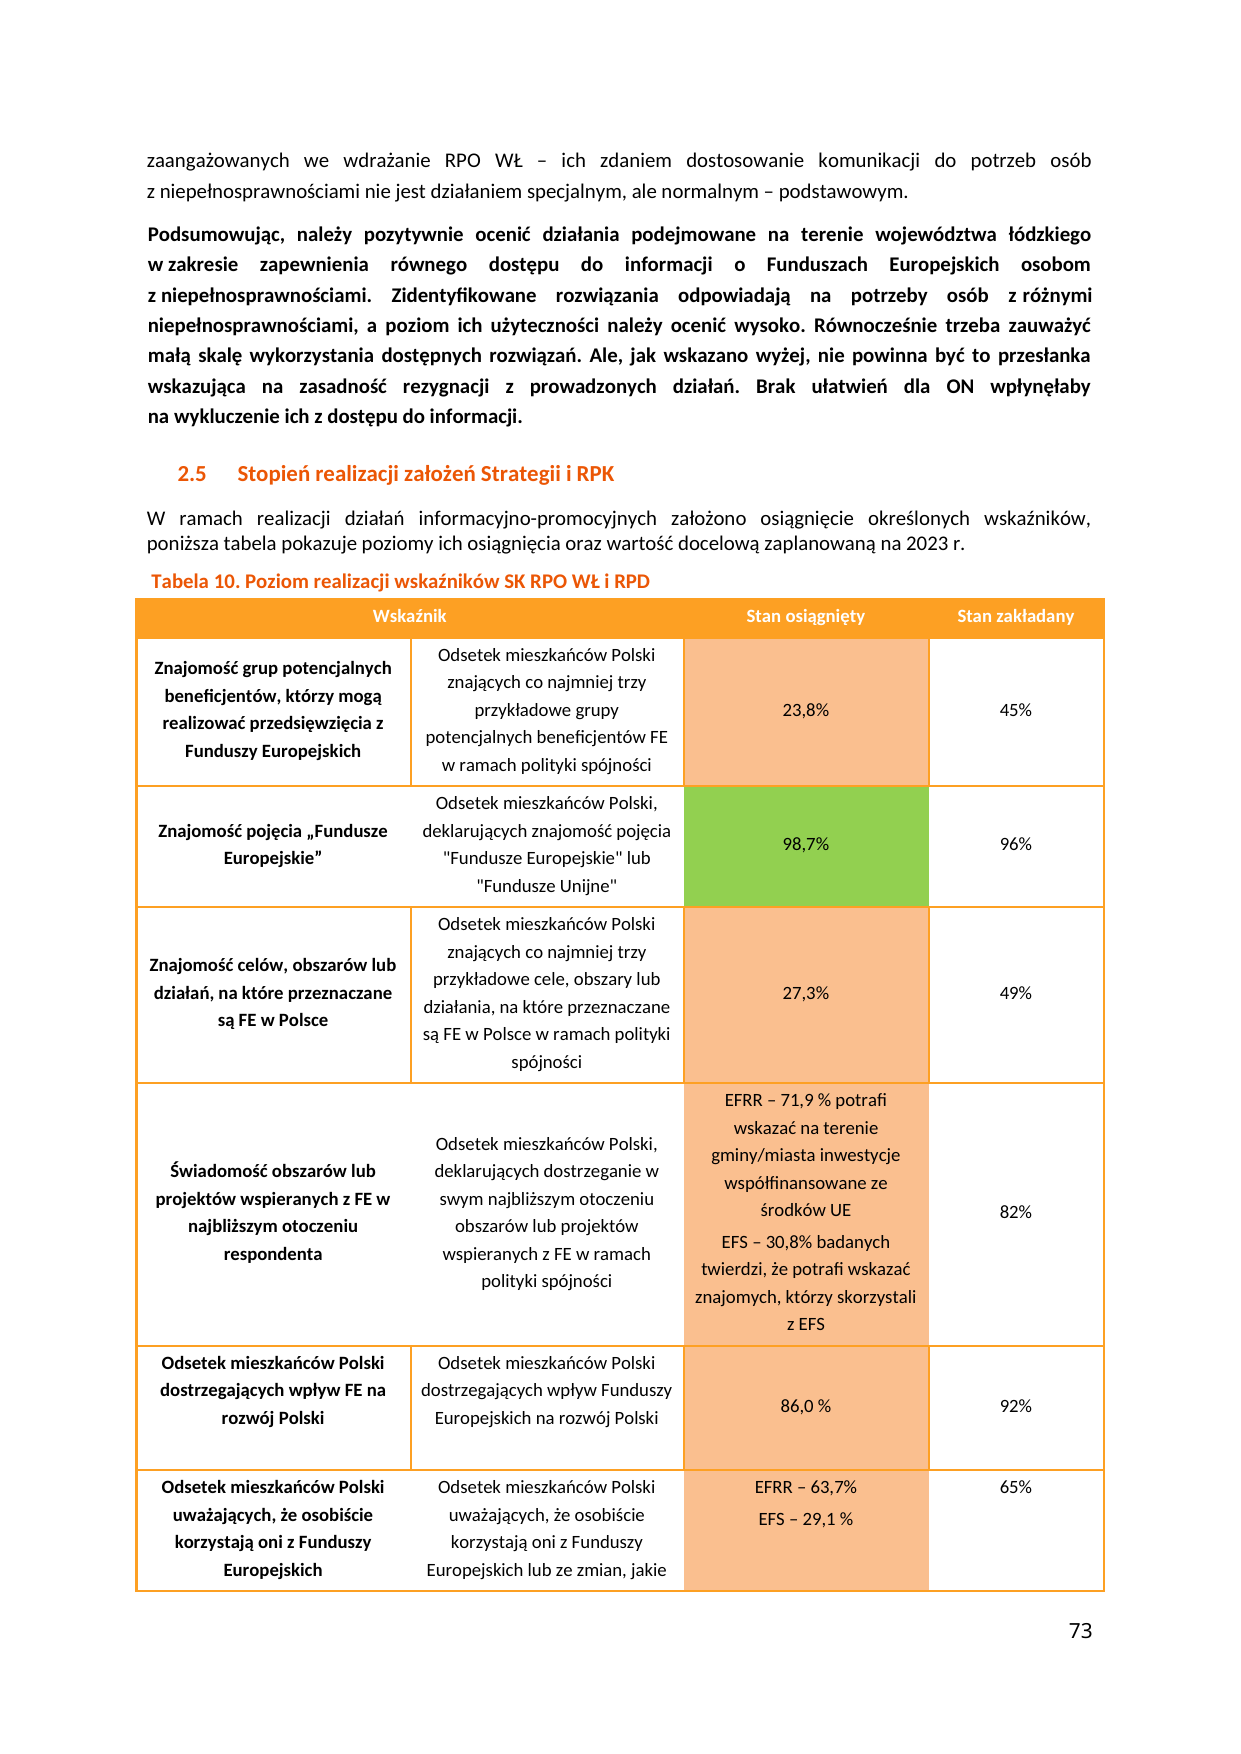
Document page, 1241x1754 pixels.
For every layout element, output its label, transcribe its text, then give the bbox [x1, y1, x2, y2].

text W ramach realizacji działań informacyjno-promocyjnych założono osiągnięcie określonych wskaźników, poniższa tabela pokazuje poziomy ich osiągnięcia oraz wartość docelową zaplanowaną na 2023 r. [147, 505, 1092, 556]
table_cell Odsetek mieszkańców Polski znających co najmniej trzy przykładowe cele, obszary lub działania, na które przeznaczane są FE w Polsce w ramach polityki spójności [412, 908, 683, 1082]
table_cell 98,7% [684, 787, 929, 906]
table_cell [411, 1471, 684, 1590]
table_cell Odsetek mieszkańców Polski, deklarujących dostrzeganie w swym najbliższym otoczeniu obszarów lub projektów wspieranych z FE w ramach polityki spójności [411, 1084, 684, 1345]
table_cell 82% [929, 1084, 1103, 1345]
table_cell Odsetek mieszkańców Polski znających co najmniej trzy przykładowe grupy potencjalnych beneficjentów FE w ramach polityki spójności [412, 639, 683, 785]
table_cell 96% [929, 787, 1103, 906]
table_cell Odsetek mieszkańców Polski dostrzegających wpływ Funduszy Europejskich na rozwój Polski [412, 1347, 683, 1469]
table_cell 86,0 % [685, 1347, 928, 1469]
subtitle Stopień realizacji założeń Strategii i RPK [177, 459, 1092, 487]
table_cell 27,3% [685, 908, 928, 1082]
table_header Wskaźnik [138, 600, 684, 636]
table_cell 92% [930, 1347, 1103, 1469]
table_cell Świadomość obszarów lub projektów wspieranych z FE w najbliższym otoczeniu respondenta [138, 1084, 411, 1345]
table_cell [138, 1471, 411, 1590]
table_cell Znajomość grup potencjalnych beneficjentów, którzy mogą realizować przedsięwzięcia z Funduszy Europejskich [138, 639, 410, 785]
table_cell Odsetek mieszkańców Polski, deklarujących znajomość pojęcia "Fundusze Europejskie" lub "Fundusze Unijne" [411, 787, 684, 906]
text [147, 148, 1092, 203]
table_cell Znajomość celów, obszarów lub działań, na które przeznaczane są FE w Polsce [138, 908, 410, 1082]
text Podsumowując, należy pozytywnie ocenić działania podejmowane na terenie województwa łódzkiego w zakresie zapewnienia równego dostępu do informacji o Funduszach Europejskich osobom z niepełnosprawnościami. Zidentyfikowane rozwiązania odpowiadają na potrzeby osób z różnymi niepełnosprawnościami, a poziom ich użyteczności należy ocenić wysoko. Równocześnie trzeba zauważyć małą skalę wykorzystania dostępnych rozwiązań. Ale, jak wskazano wyżej, nie powinna być to przesłanka wskazująca na zasadność rezygnacji z prowadzonych działań. Brak ułatwień dla ON wpłynęłaby na wykluczenie ich z dostępu do informacji. [148, 221, 1092, 429]
table_cell 65% [929, 1471, 1103, 1590]
table_cell 45% [930, 639, 1103, 785]
table_cell 23,8% [685, 639, 928, 785]
table_header Stan zakładany [929, 600, 1103, 636]
table_header Stan osiągnięty [684, 600, 929, 636]
table_cell Znajomość pojęcia „Fundusze Europejskie” [138, 787, 411, 906]
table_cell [684, 1471, 929, 1590]
table_cell 49% [930, 908, 1103, 1082]
table_cell EFRR – 71,9 % potrafi wskazać na terenie gminy/miasta inwestycje współfinansowane ze środków UE EFS – 30,8% badanych twierdzi, że potrafi wskazać znajomych, którzy skorzystali z EFS [684, 1084, 929, 1345]
table_cell Odsetek mieszkańców Polski dostrzegających wpływ FE na rozwój Polski [138, 1347, 410, 1469]
